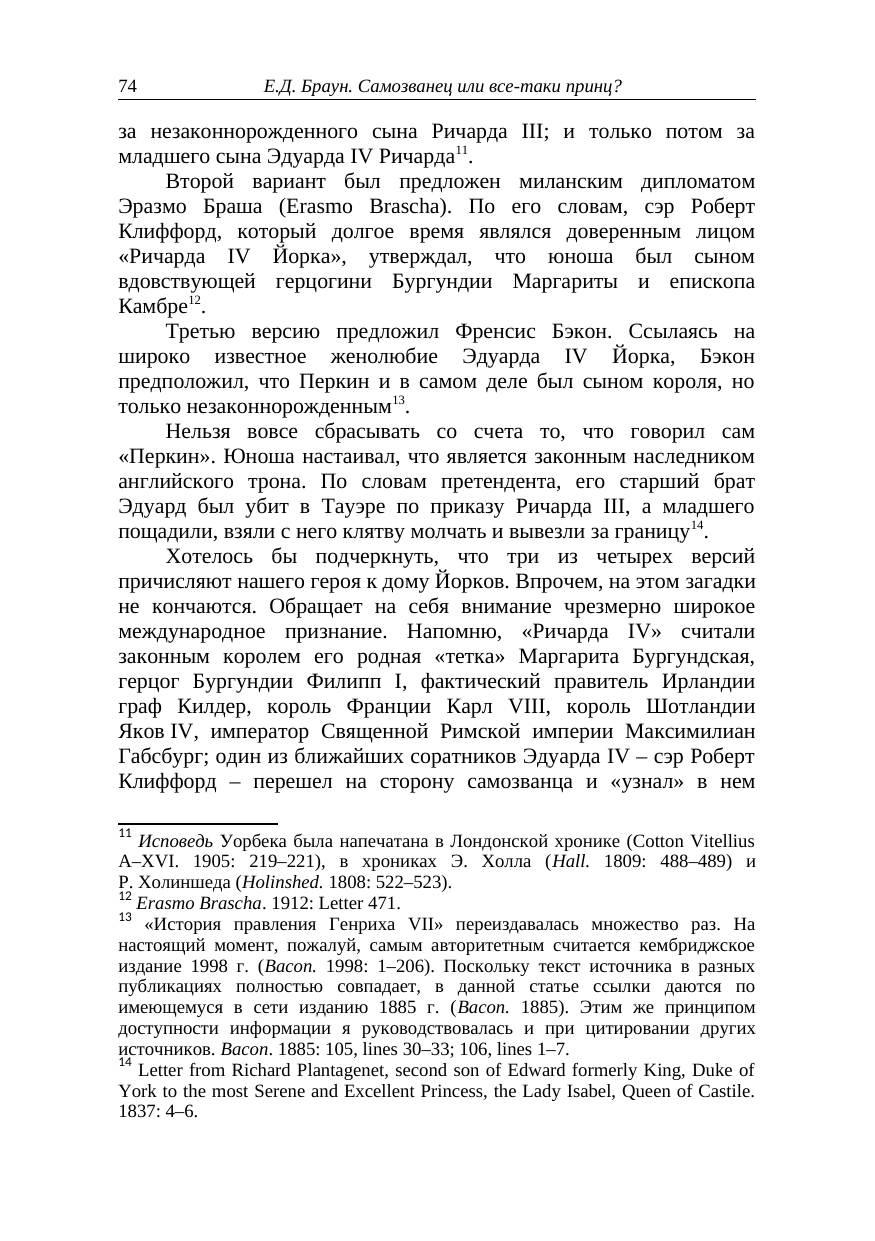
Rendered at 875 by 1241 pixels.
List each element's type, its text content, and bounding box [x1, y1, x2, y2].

text Хотелось бы подчеркнуть, что три из четырех версий причисляют нашего героя к дому Йорков. Впрочем, на этом загадки не кончаются. Обращает на себя внимание чрезмерно широкое международное признание. Напомню, «Ричарда IV» считали законным королем его родная «тетка» Маргарита Бургундская, герцог Бургундии Филипп I, фактический правитель Ирландии граф Килдер, король Франции Карл VIII, король Шотландии Яков IV, император Священной Римской империи Максимилиан Габсбург; один из ближайших соратников Эдуарда IV – сэр Роберт Клиффорд – перешел на сторону самозванца и «узнал» в нем Ричарда Йорка; претендент поддерживал переписку с Изабеллой Кастильской, принимал послов из Саксонии и Дании, на его стороне был готов сражаться лорд-камергер Англии, сэр Уильям Стенли и т.д. и т.п. [118, 543, 756, 793]
text Второй вариант был предложен миланским дипломатом Эразмо Браша (Erasmo Brascha). По его словам, сэр Роберт Клиффорд, который долгое время являлся доверенным лицом «Ричарда IV Йорка», утверждал, что юноша был сыном вдовствующей герцогини Бургундии Маргариты и епископа Камбре. [118, 168, 756, 318]
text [118, 118, 756, 168]
text Третью версию предложил Френсис Бэкон. Ссылаясь на широко известное женолюбие Эдуарда IV Йорка, Бэкон предположил, что Перкин и в самом деле был сыном короля, но только незаконнорожденным. [118, 318, 756, 418]
text Нельзя вовсе сбрасывать со счета то, что говорил сам «Перкин». Юноша настаивал, что является законным наследником английского трона. По словам претендента, его старший брат Эдуард был убит в Тауэре по приказу Ричарда III, а младшего пощадили, взяли с него клятву молчать и вывезли за границу. [118, 418, 756, 543]
